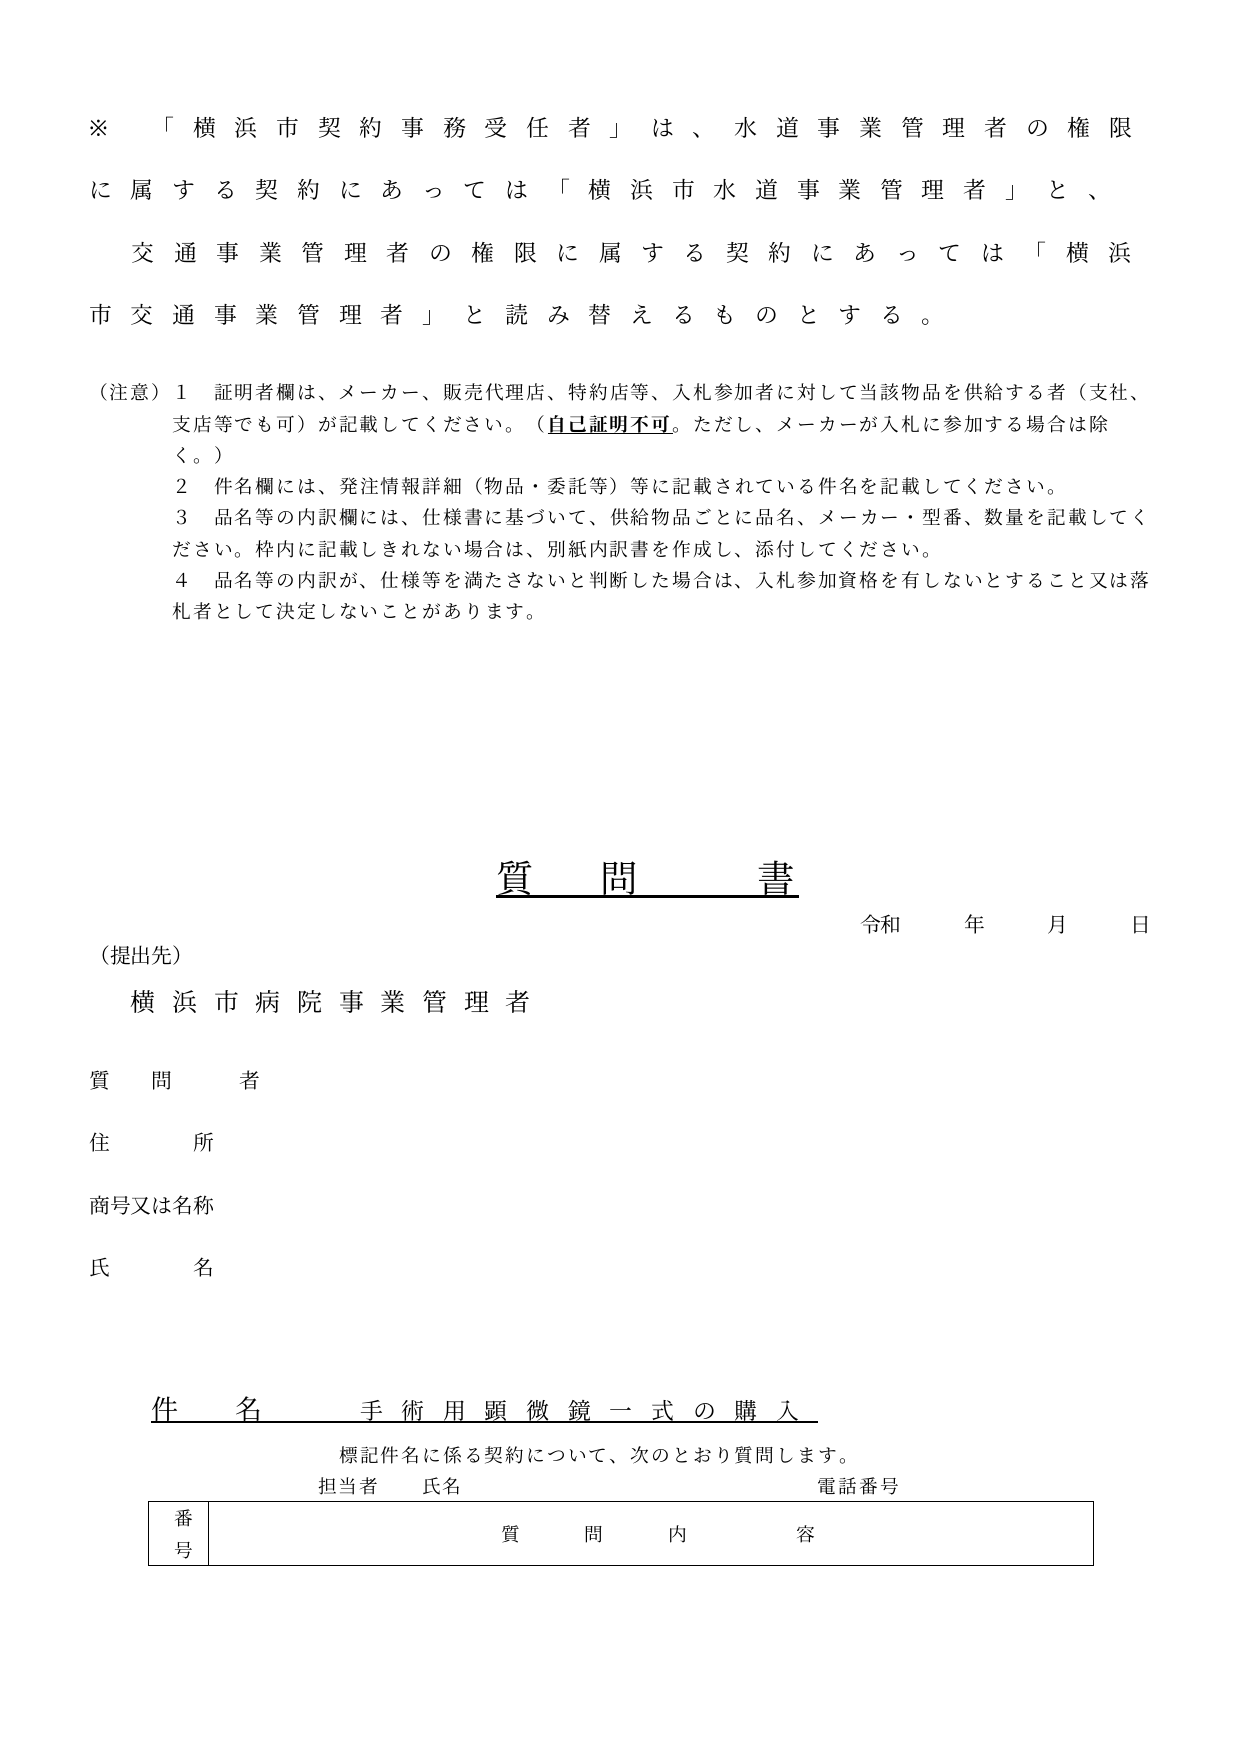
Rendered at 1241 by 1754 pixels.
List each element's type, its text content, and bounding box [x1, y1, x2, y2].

text 住 所 [89, 1095, 1151, 1157]
text 商号又は名称 [89, 1157, 1151, 1220]
text 横浜市病院事業管理者 [89, 970, 1151, 1032]
text ２ 件名欄には、発注情報詳細（物品・委託等）等に記載されている件名を記載してください。 [89, 470, 1151, 501]
text （注意）１ 証明者欄は、メーカー、販売代理店、特約店等、入札参加者に対して当該物品を供給する者（支社、支店等でも可）が記載してください。（自己証明不可。ただし、メーカーが入札に参加する場合は除く。） [89, 376, 1151, 470]
text 氏 名 [89, 1220, 1151, 1282]
text ４ 品名等の内訳が、仕様等を満たさないと判断した場合は、入札参加資格を有しないとすること又は落札者として決定しないことがあります。 [155, 564, 1151, 626]
table_header 番号 [149, 1502, 208, 1565]
text 令和 年 月 日 [89, 907, 1151, 939]
text 質問書 [163, 845, 1123, 907]
text （提出先） [89, 939, 1151, 970]
text 件 名 手術用顕微鏡一式の購入 [136, 1376, 1152, 1439]
text 担当者 氏名 電話番号 [89, 1470, 1151, 1501]
text 質問者 [89, 1032, 1151, 1095]
text 交通事業管理者の権限に属する契約にあっては「横浜市交通事業管理者」と読み替えるものとする。 [89, 220, 1151, 345]
text ３ 品名等の内訳欄には、仕様書に基づいて、供給物品ごとに品名、メーカー・型番、数量を記載してください。枠内に記載しきれない場合は、別紙内訳書を作成し、添付してください。 [155, 501, 1151, 564]
text 標記件名に係る契約について、次のとおり質問します。 [89, 1439, 1151, 1470]
table_header 質問内容 [209, 1502, 1093, 1565]
text ※ 「横浜市契約事務受任者」は、水道事業管理者の権限に属する契約にあっては「横浜市水道事業管理者」と、 [89, 95, 1151, 220]
